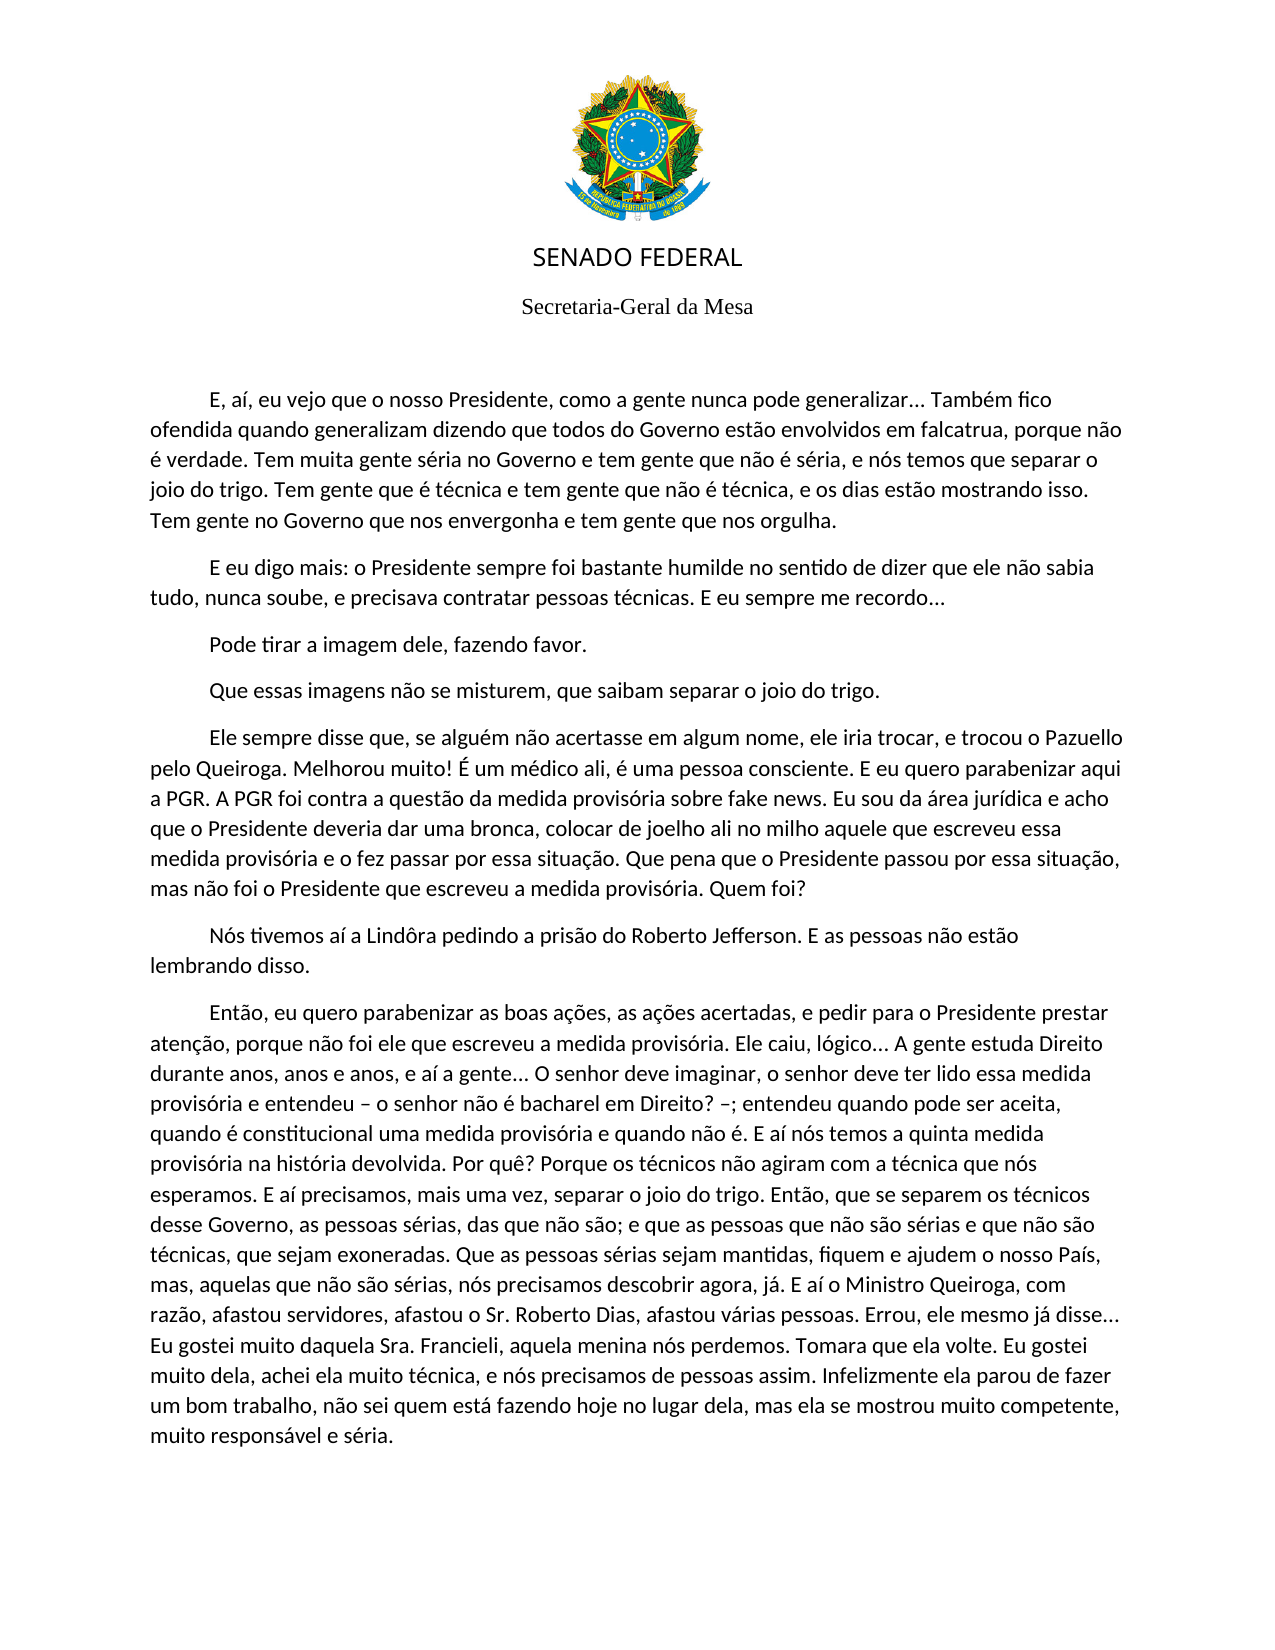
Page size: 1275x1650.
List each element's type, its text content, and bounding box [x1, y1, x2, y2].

text Pode tirar a imagem dele, fazendo favor. [150, 630, 1125, 658]
text Ele sempre disse que, se alguém não acertasse em algum nome, ele iria trocar, e trocou o Pazuello pelo Queiroga. Melhorou muito! É um médico ali, é uma pessoa consciente. E eu quero parabenizar aqui a PGR. A PGR foi contra a questão da medida provisória sobre fake news. Eu sou da área jurídica e acho que o Presidente deveria dar uma bronca, colocar de joelho ali no milho aquele que escreveu essa medida provisória e o fez passar por essa situação. Que pena que o Presidente passou por essa situação, mas não foi o Presidente que escreveu a medida provisória. Quem foi? [150, 723, 1125, 903]
text Que essas imagens não se misturem, que saibam separar o joio do trigo. [150, 677, 1125, 705]
picture [564, 75, 711, 221]
text Nós tivemos aí a Lindôra pedindo a prisão do Roberto Jefferson. E as pessoas não estão lembrando disso. [150, 921, 1125, 980]
text E, aí, eu vejo que o nosso Presidente, como a gente nunca pode generalizar... Também fico ofendida quando generalizam dizendo que todos do Governo estão envolvidos em falcatrua, porque não é verdade. Tem muita gente séria no Governo e tem gente que não é séria, e nós temos que separar o joio do trigo. Tem gente que é técnica e tem gente que não é técnica, e os dias estão mostrando isso. Tem gente no Governo que nos envergonha e tem gente que nos orgulha. [150, 385, 1125, 534]
text Então, eu quero parabenizar as boas ações, as ações acertadas, e pedir para o Presidente prestar atenção, porque não foi ele que escreveu a medida provisória. Ele caiu, lógico... A gente estuda Direito durante anos, anos e anos, e aí a gente... O senhor deve imaginar, o senhor deve ter lido essa medida provisória e entendeu – o senhor não é bacharel em Direito? –; entendeu quando pode ser aceita, quando é constitucional uma medida provisória e quando não é. E aí nós temos a quinta medida provisória na história devolvida. Por quê? Porque os técnicos não agiram com a técnica que nós esperamos. E aí precisamos, mais uma vez, separar o joio do trigo. Então, que se separem os técnicos desse Governo, as pessoas sérias, das que não são; e que as pessoas que não são sérias e que não são técnicas, que sejam exoneradas. Que as pessoas sérias sejam mantidas, fiquem e ajudem o nosso País, mas, aquelas que não são sérias, nós precisamos descobrir agora, já. E aí o Ministro Queiroga, com razão, afastou servidores, afastou o Sr. Roberto Dias, afastou várias pessoas. Errou, ele mesmo já disse... Eu gostei muito daquela Sra. Francieli, aquela menina nós perdemos. Tomara que ela volte. Eu gostei muito dela, achei ela muito técnica, e nós precisamos de pessoas assim. Infelizmente ela parou de fazer um bom trabalho, não sei quem está fazendo hoje no lugar dela, mas ela se mostrou muito competente, muito responsável e séria. [150, 998, 1125, 1449]
text E eu digo mais: o Presidente sempre foi bastante humilde no sentido de dizer que ele não sabia tudo, nunca soube, e precisava contratar pessoas técnicas. E eu sempre me recordo... [150, 553, 1125, 611]
